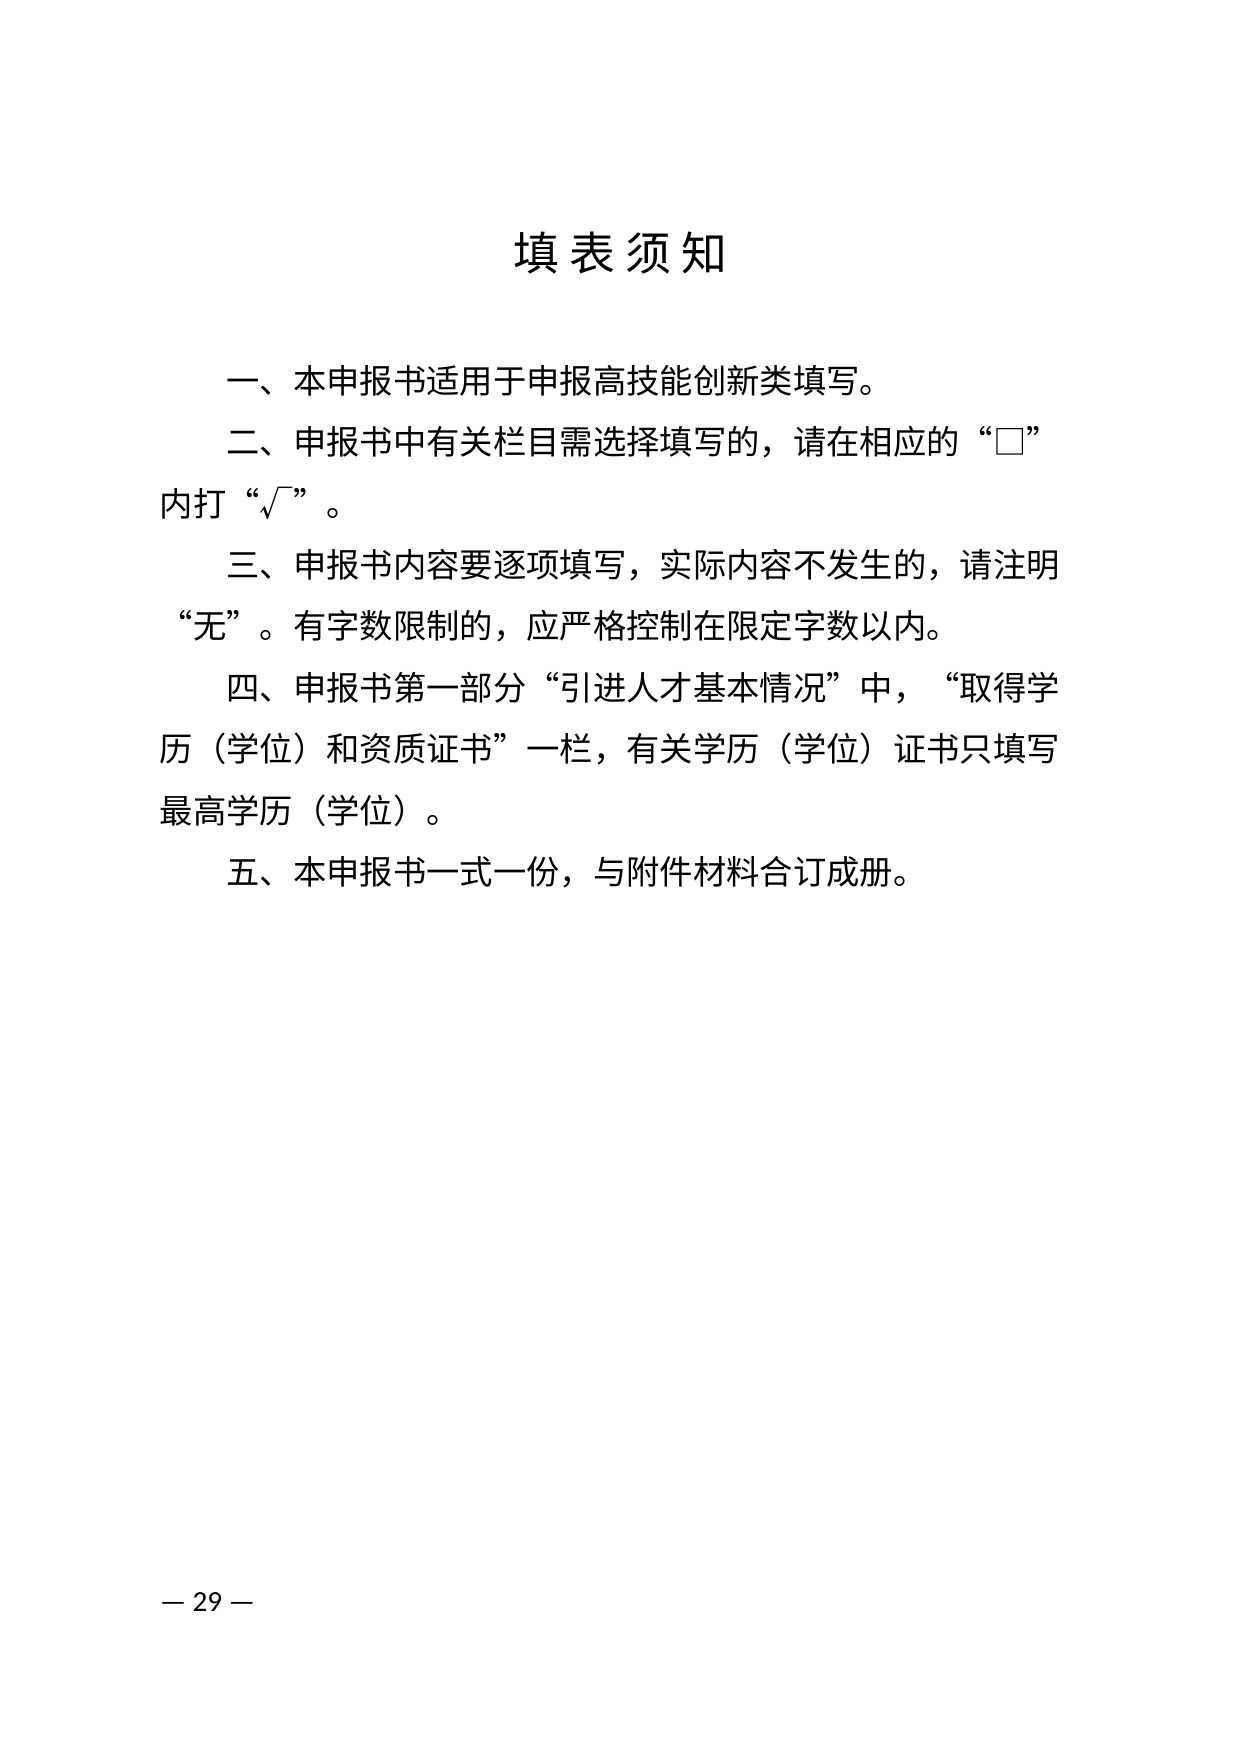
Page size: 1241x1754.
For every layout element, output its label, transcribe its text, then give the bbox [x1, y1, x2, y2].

text 四、申报书第一部分“引进人才基本情况”中，“取得学历（学位）和资质证书”一栏，有关学历（学位）证书只填写最高学历（学位）。 [159, 651, 1081, 836]
text 一、本申报书适用于申报高技能创新类填写。 [159, 344, 1081, 405]
text 五、本申报书一式一份，与附件材料合订成册。 [159, 836, 1081, 897]
text 填 表 须 知 [159, 221, 1081, 282]
text 二、申报书中有关栏目需选择填写的，请在相应的“□”内打“√”。 [159, 405, 1081, 528]
text 三、申报书内容要逐项填写，实际内容不发生的，请注明“无”。有字数限制的，应严格控制在限定字数以内。 [159, 528, 1081, 651]
